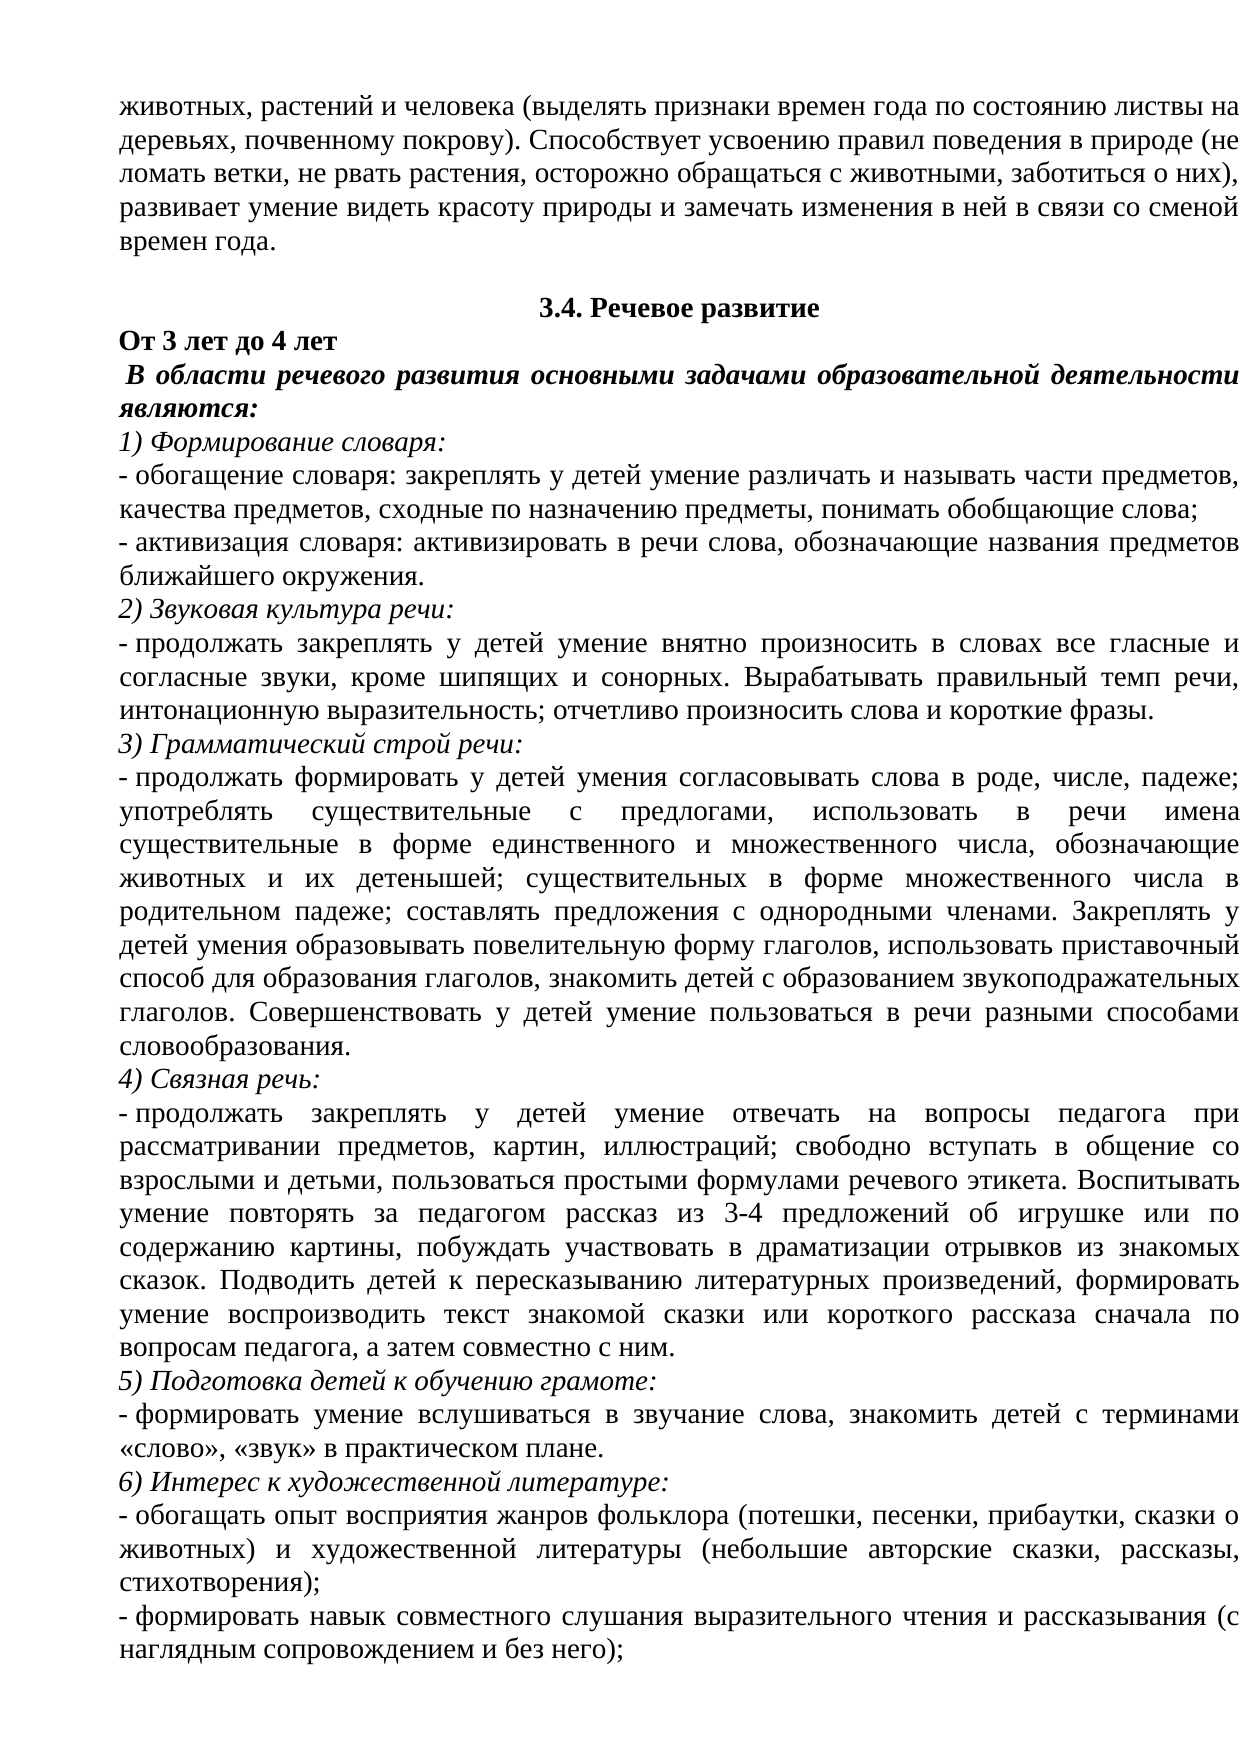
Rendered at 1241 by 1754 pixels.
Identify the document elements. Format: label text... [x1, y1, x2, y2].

text - формировать навык совместного слушания выразительного чтения и рассказывания (с наглядным сопровождением и без него); [118, 1598, 1240, 1665]
text 4) Связная речь: [118, 1061, 1240, 1095]
text В области речевого развития основными задачами образовательной деятельности являются: [118, 357, 1240, 424]
text От 3 лет до 4 лет [118, 323, 1240, 357]
text - формировать умение вслушиваться в звучание слова, знакомить детей с терминами «слово», «звук» в практическом плане. [118, 1397, 1240, 1464]
text 3) Грамматический строй речи: [118, 726, 1240, 759]
text - продолжать закреплять у детей умение внятно произносить в словах все гласные и согласные звуки, кроме шипящих и сонорных. Вырабатывать правильный темп речи, интонационную выразительность; отчетливо произносить слова и короткие фразы. [118, 625, 1240, 726]
text - обогащать опыт восприятия жанров фольклора (потешки, песенки, прибаутки, сказки о животных) и художественной литературы (небольшие авторские сказки, рассказы, стихотворения); [118, 1497, 1240, 1598]
text 2) Звуковая культура речи: [118, 592, 1240, 625]
text - обогащение словаря: закреплять у детей умение различать и называть части предметов, качества предметов, сходные по назначению предметы, понимать обобщающие слова; [118, 457, 1240, 524]
text 1) Формирование словаря: [118, 424, 1240, 457]
text - продолжать закреплять у детей умение отвечать на вопросы педагога при рассматривании предметов, картин, иллюстраций; свободно вступать в общение со взрослыми и детьми, пользоваться простыми формулами речевого этикета. Воспитывать умение повторять за педагогом рассказ из 3-4 предложений об игрушке или по содержанию картины, побуждать участвовать в драматизации отрывков из знакомых сказок. Подводить детей к пересказыванию литературных произведений, формировать умение воспроизводить текст знакомой сказки или короткого рассказа сначала по вопросам педагога, а затем совместно с ним. [118, 1095, 1240, 1363]
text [118, 88, 1240, 256]
text - активизация словаря: активизировать в речи слова, обозначающие названия предметов ближайшего окружения. [118, 524, 1240, 592]
text 5) Подготовка детей к обучению грамоте: [118, 1363, 1240, 1397]
text - продолжать формировать у детей умения согласовывать слова в роде, числе, падеже; употреблять существительные с предлогами, использовать в речи имена существительные в форме единственного и множественного числа, обозначающие животных и их детенышей; существительных в форме множественного числа в родительном падеже; составлять предложения с однородными членами. Закреплять у детей умения образовывать повелительную форму глаголов, использовать приставочный способ для образования глаголов, знакомить детей с образованием звукоподражательных глаголов. Совершенствовать у детей умение пользоваться в речи разными способами словообразования. [118, 759, 1240, 1061]
text 6) Интерес к художественной литературе: [118, 1464, 1240, 1497]
text 3.4. Речевое развитие [118, 290, 1240, 323]
